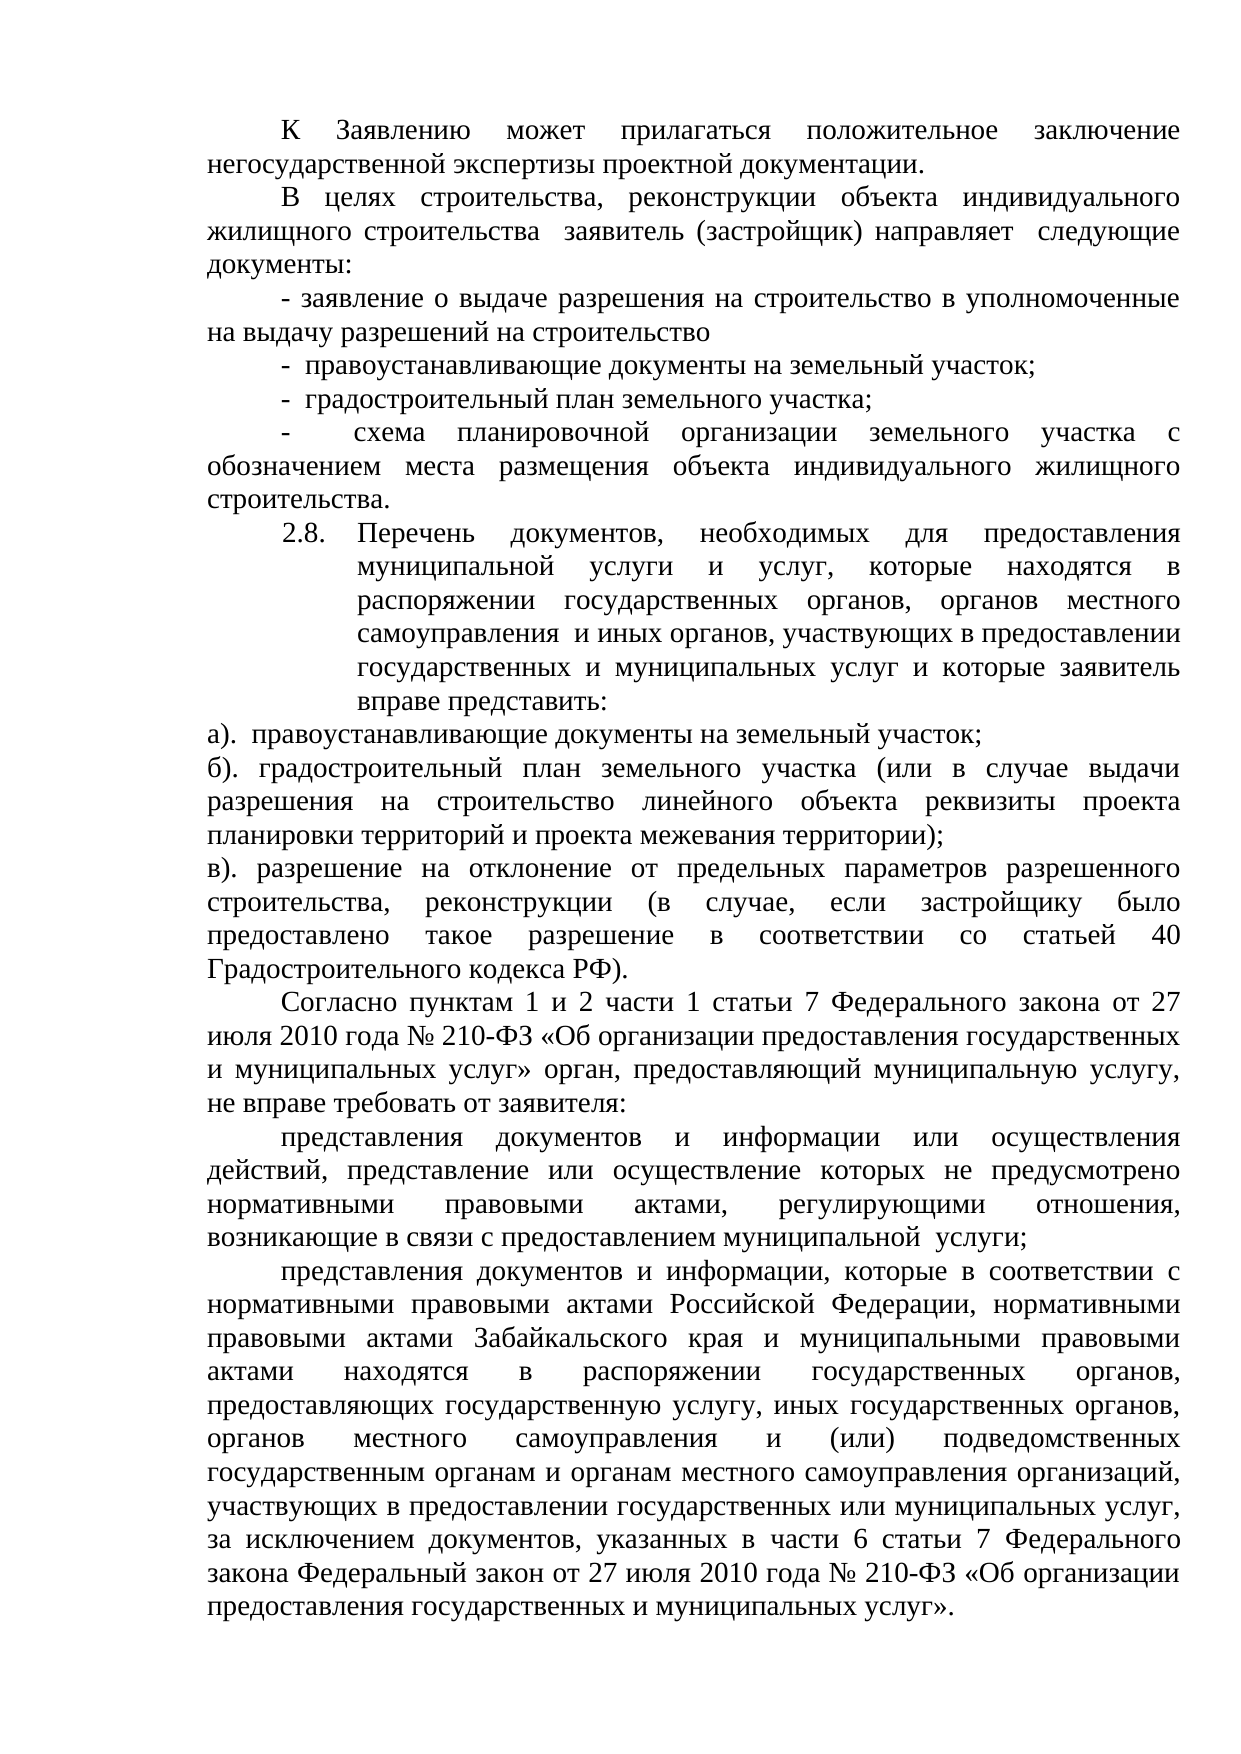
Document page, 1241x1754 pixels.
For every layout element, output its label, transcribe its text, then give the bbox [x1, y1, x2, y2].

text - схема планировочной организации земельного участка с обозначением места размещения объекта индивидуального жилищного строительства. [207, 414, 1181, 515]
text В целях строительства, реконструкции объекта индивидуального жилищного строительства заявитель (застройщик) направляет следующие документы: [207, 179, 1181, 280]
text в). разрешение на отклонение от предельных параметров разрешенного строительства, реконструкции (в случае, если застройщику было предоставлено такое разрешение в соответствии со статьей 40 Градостроительного кодекса РФ). [207, 850, 1181, 984]
text б). градостроительный план земельного участка (или в случае выдачи разрешения на строительство линейного объекта реквизиты проекта планировки территорий и проекта межевания территории); [207, 750, 1181, 850]
text Согласно пунктам 1 и 2 части 1 статьи 7 Федерального закона от 27 июля 2010 года № 210-ФЗ «Об организации предоставления государственных и муниципальных услуг» орган, предоставляющий муниципальную услугу, не вправе требовать от заявителя: [207, 984, 1181, 1119]
text - градостроительный план земельного участка; [207, 381, 1181, 414]
list Перечень документов, необходимых для предоставления муниципальной услуги и услуг, которые находятся в распоряжении государственных органов, органов местного самоуправления и иных органов, участвующих в предоставлении государственных и муниципальных услуг и которые заявитель вправе представить: [282, 515, 1181, 716]
text представления документов и информации, которые в соответствии с нормативными правовыми актами Российской Федерации, нормативными правовыми актами Забайкальского края и муниципальными правовыми актами находятся в распоряжении государственных органов, предоставляющих государственную услугу, иных государственных органов, органов местного самоуправления и (или) подведомственных государственным органам и органам местного самоуправления организаций, участвующих в предоставлении государственных или муниципальных услуг, за исключением документов, указанных в части 6 статьи 7 Федерального закона Федеральный закон от 27 июля 2010 года № 210-ФЗ «Об организации предоставления государственных и муниципальных услуг». [207, 1253, 1181, 1622]
text а). правоустанавливающие документы на земельный участок; [207, 716, 1181, 750]
text представления документов и информации или осуществления действий, представление или осуществление которых не предусмотрено нормативными правовыми актами, регулирующими отношения, возникающие в связи с предоставлением муниципальной услуги; [207, 1119, 1181, 1253]
text - заявление о выдаче разрешения на строительство в уполномоченные на выдачу разрешений на строительство [207, 280, 1181, 347]
text - правоустанавливающие документы на земельный участок; [207, 347, 1181, 381]
text К Заявлению может прилагаться положительное заключение негосударственной экспертизы проектной документации. [207, 112, 1181, 179]
